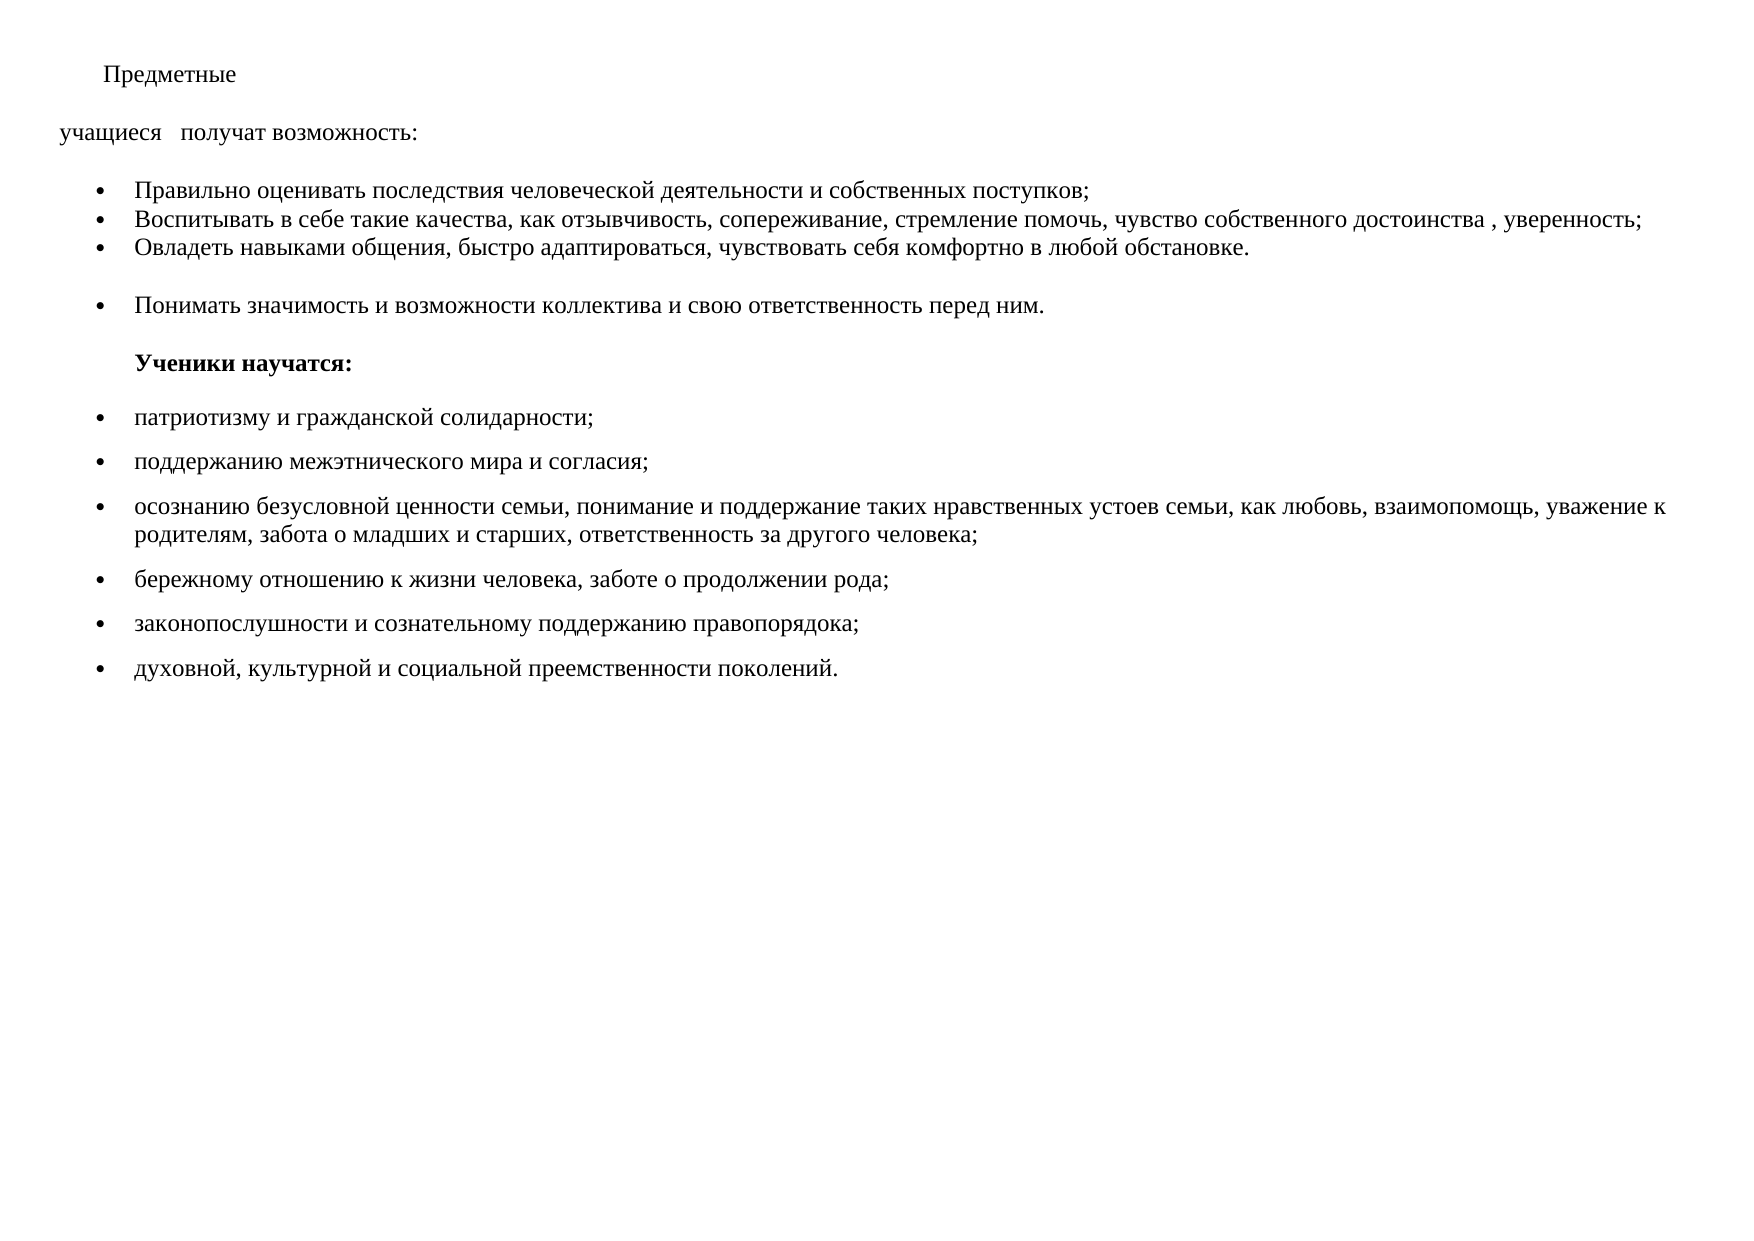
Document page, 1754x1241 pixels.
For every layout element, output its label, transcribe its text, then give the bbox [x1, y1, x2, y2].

list Понимать значимость и возможности коллектива и свою ответственность перед ним. [97, 290, 1695, 319]
list Ученики научатся: [134, 348, 1695, 377]
list поддержанию межэтнического мира и согласия; [97, 446, 1695, 475]
list законопослушности и сознательному поддержанию правопорядока; [97, 608, 1695, 637]
list духовной, культурной и социальной преемственности поколений. [97, 653, 1695, 681]
list патриотизму и гражданской солидарности; [97, 402, 1695, 431]
text Предметные [59, 59, 1695, 88]
list Воспитывать в себе такие качества, как отзывчивость, сопереживание, стремление помочь, чувство собственного достоинства , уверенность; [97, 204, 1695, 232]
list Овладеть навыками общения, быстро адаптироваться, чувствовать себя комфортно в любой обстановке. [97, 232, 1695, 261]
text учащиеся получат возможность: [59, 117, 1695, 146]
list бережному отношению к жизни человека, заботе о продолжении рода; [97, 564, 1695, 593]
list Правильно оценивать последствия человеческой деятельности и собственных поступков; [97, 175, 1695, 204]
list осознанию безусловной ценности семьи, понимание и поддержание таких нравственных устоев семьи, как любовь, взаимопомощь, уважение к родителям, забота о младших и старших, ответственность за другого человека; [97, 491, 1695, 548]
